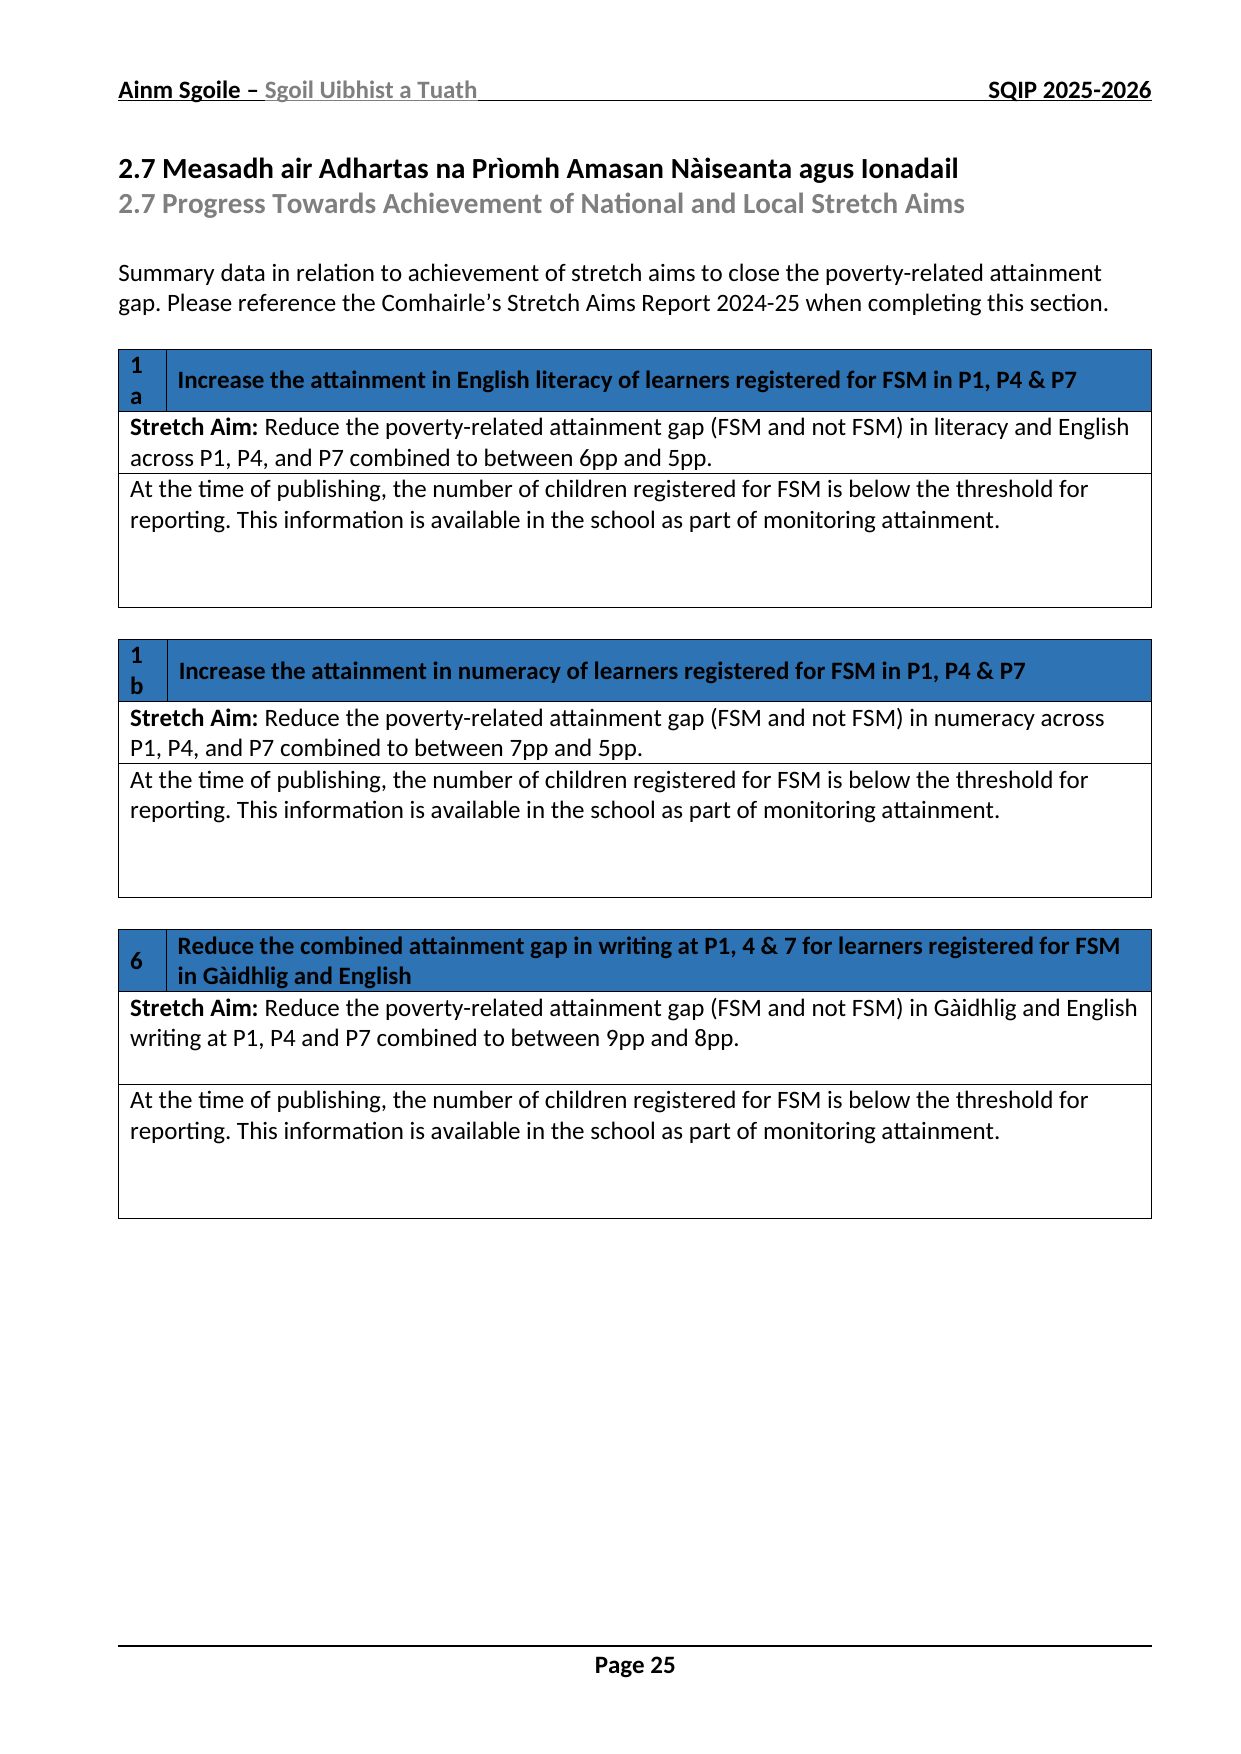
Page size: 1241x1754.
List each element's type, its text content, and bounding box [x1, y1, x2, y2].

table_header 1a [119, 350, 166, 411]
table_header Reduce the combined attainment gap in writing at P1, 4 & 7 for learners registered for FSM in Gàidhlig and English [167, 930, 1151, 991]
table_header Increase the attainment in English literacy of learners registered for FSM in P1, P4 & P7 [167, 350, 1151, 411]
table_cell At the time of publishing, the number of children registered for FSM is below the threshold for reporting. This information is available in the school as part of monitoring attainment. [119, 1085, 1151, 1218]
table_cell Stretch Aim: Reduce the poverty-related attainment gap (FSM and not FSM) in Gàidhlig and English writing at P1, P4 and P7 combined to between 9pp and 8pp. [119, 992, 1151, 1083]
table_header Increase the attainment in numeracy of learners registered for FSM in P1, P4 & P7 [168, 640, 1151, 701]
table_cell Stretch Aim: Reduce the poverty-related attainment gap (FSM and not FSM) in numeracy across P1, P4, and P7 combined to between 7pp and 5pp. [119, 702, 1151, 763]
text 2.7 Measadh air Adhartas na Prìomh Amasan Nàiseanta agus Ionadail [118, 150, 1152, 186]
table_header 6 [119, 930, 166, 991]
table_header 1b [119, 640, 167, 701]
table_cell Stretch Aim: Reduce the poverty-related attainment gap (FSM and not FSM) in literacy and English across P1, P4, and P7 combined to between 6pp and 5pp. [119, 412, 1151, 473]
text 2.7 Progress Towards Achievement of National and Local Stretch Aims [118, 186, 1152, 221]
table_cell At the time of publishing, the number of children registered for FSM is below the threshold for reporting. This information is available in the school as part of monitoring attainment. [119, 474, 1151, 607]
text Summary data in relation to achievement of stretch aims to close the poverty-related attainment gap. Please reference the Comhairle’s Stretch Aims Report 2024-25 when completing this section. [118, 257, 1152, 318]
table_cell At the time of publishing, the number of children registered for FSM is below the threshold for reporting. This information is available in the school as part of monitoring attainment. [119, 764, 1151, 897]
